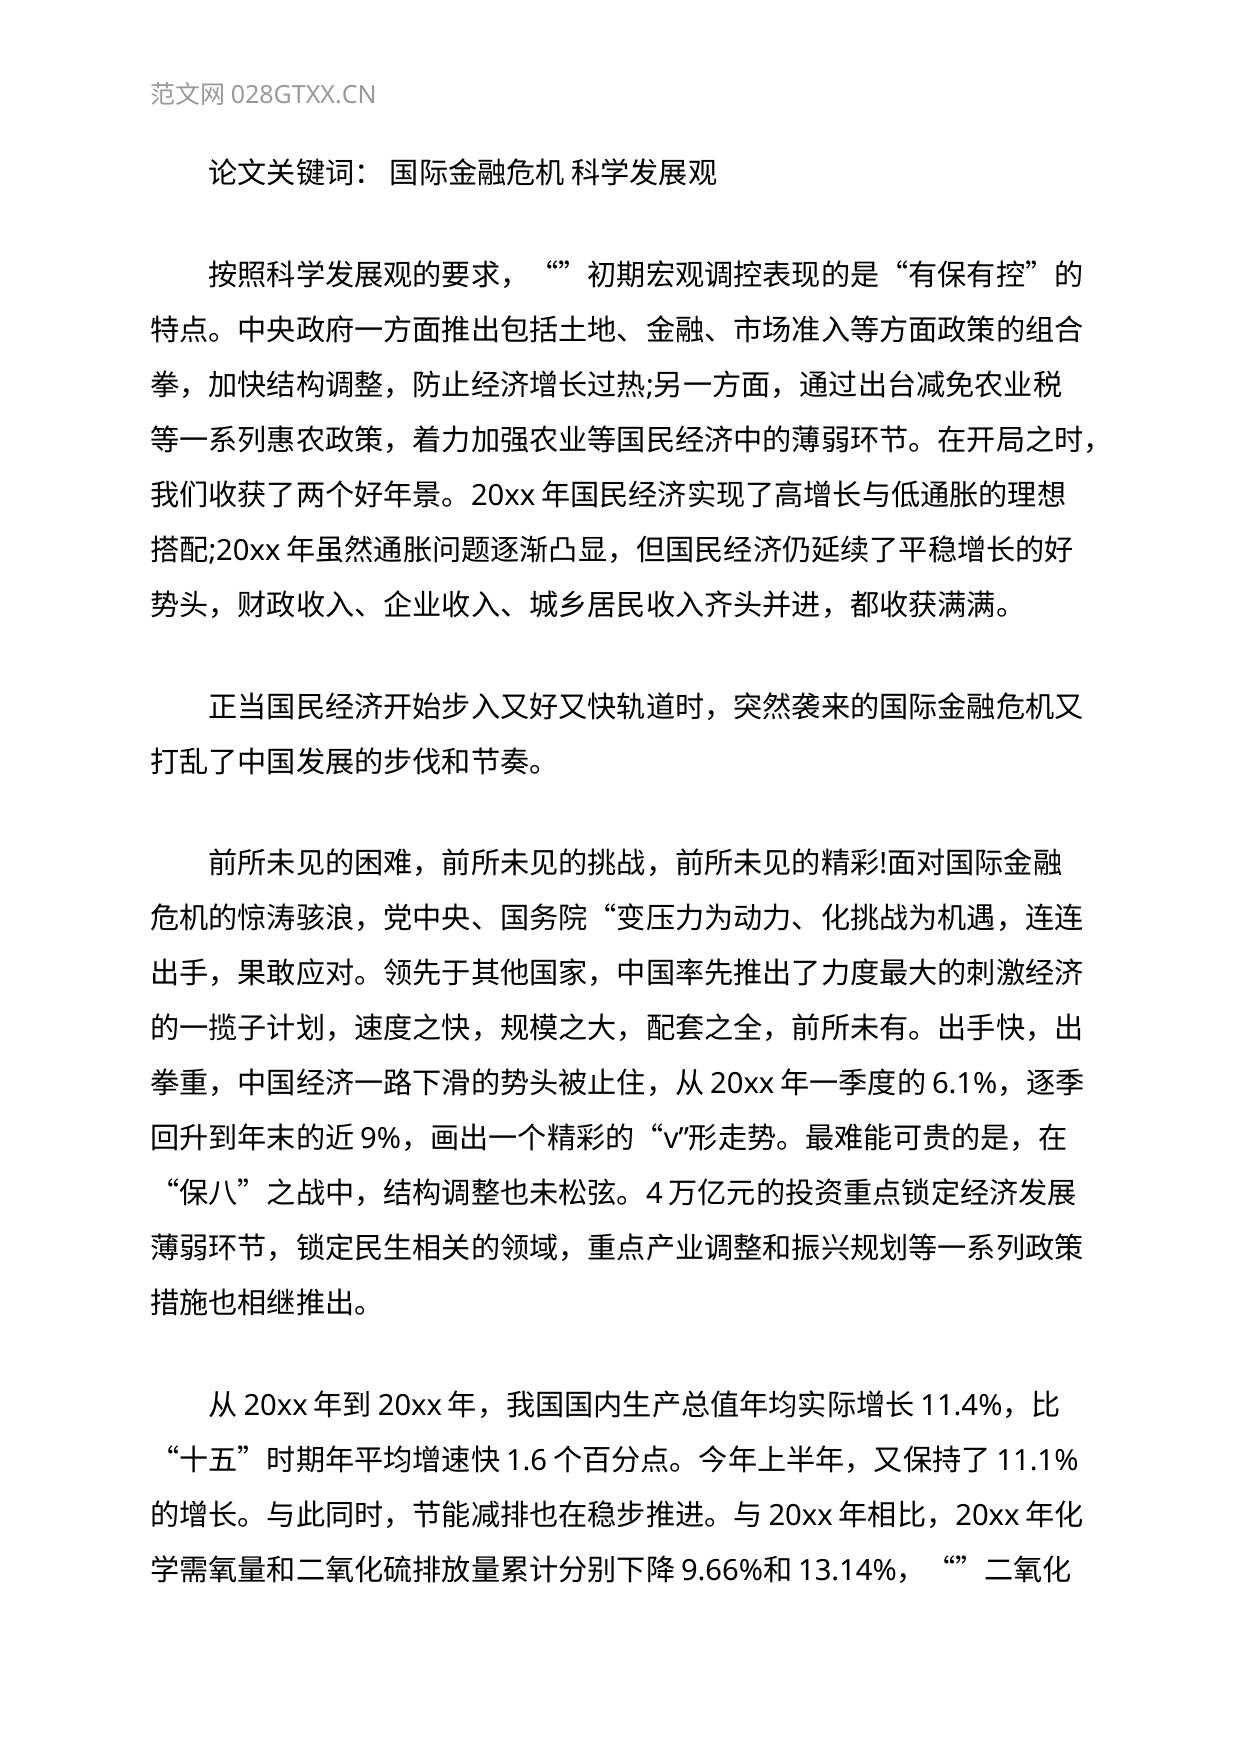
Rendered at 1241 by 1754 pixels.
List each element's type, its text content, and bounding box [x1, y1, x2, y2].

text 前所未见的困难，前所未见的挑战，前所未见的精彩!面对国际金融危机的惊涛骇浪，党中央、国务院“变压力为动力、化挑战为机遇，连连出手，果敢应对。领先于其他国家，中国率先推出了力度最大的刺激经济的一揽子计划，速度之快，规模之大，配套之全，前所未有。出手快，出拳重，中国经济一路下滑的势头被止住，从20xx年一季度的6.1%，逐季回升到年末的近9%，画出一个精彩的“v”形走势。最难能可贵的是，在“保八”之战中，结构调整也未松弦。4万亿元的投资重点锁定经济发展薄弱环节，锁定民生相关的领域，重点产业调整和振兴规划等一系列政策措施也相继推出。 [150, 840, 1090, 1322]
text 正当国民经济开始步入又好又快轨道时，突然袭来的国际金融危机又打乱了中国发展的步伐和节奏。 [150, 683, 1090, 780]
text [150, 1381, 1090, 1589]
text 论文关键词： 国际金融危机 科学发展观 [150, 150, 1090, 192]
text 按照科学发展观的要求，“”初期宏观调控表现的是“有保有控”的特点。中央政府一方面推出包括土地、金融、市场准入等方面政策的组合拳，加快结构调整，防止经济增长过热;另一方面，通过出台减免农业税等一系列惠农政策，着力加强农业等国民经济中的薄弱环节。在开局之时，我们收获了两个好年景。20xx年国民经济实现了高增长与低通胀的理想搭配;20xx年虽然通胀问题逐渐凸显，但国民经济仍延续了平稳增长的好势头，财政收入、企业收入、城乡居民收入齐头并进，都收获满满。 [150, 252, 1090, 624]
